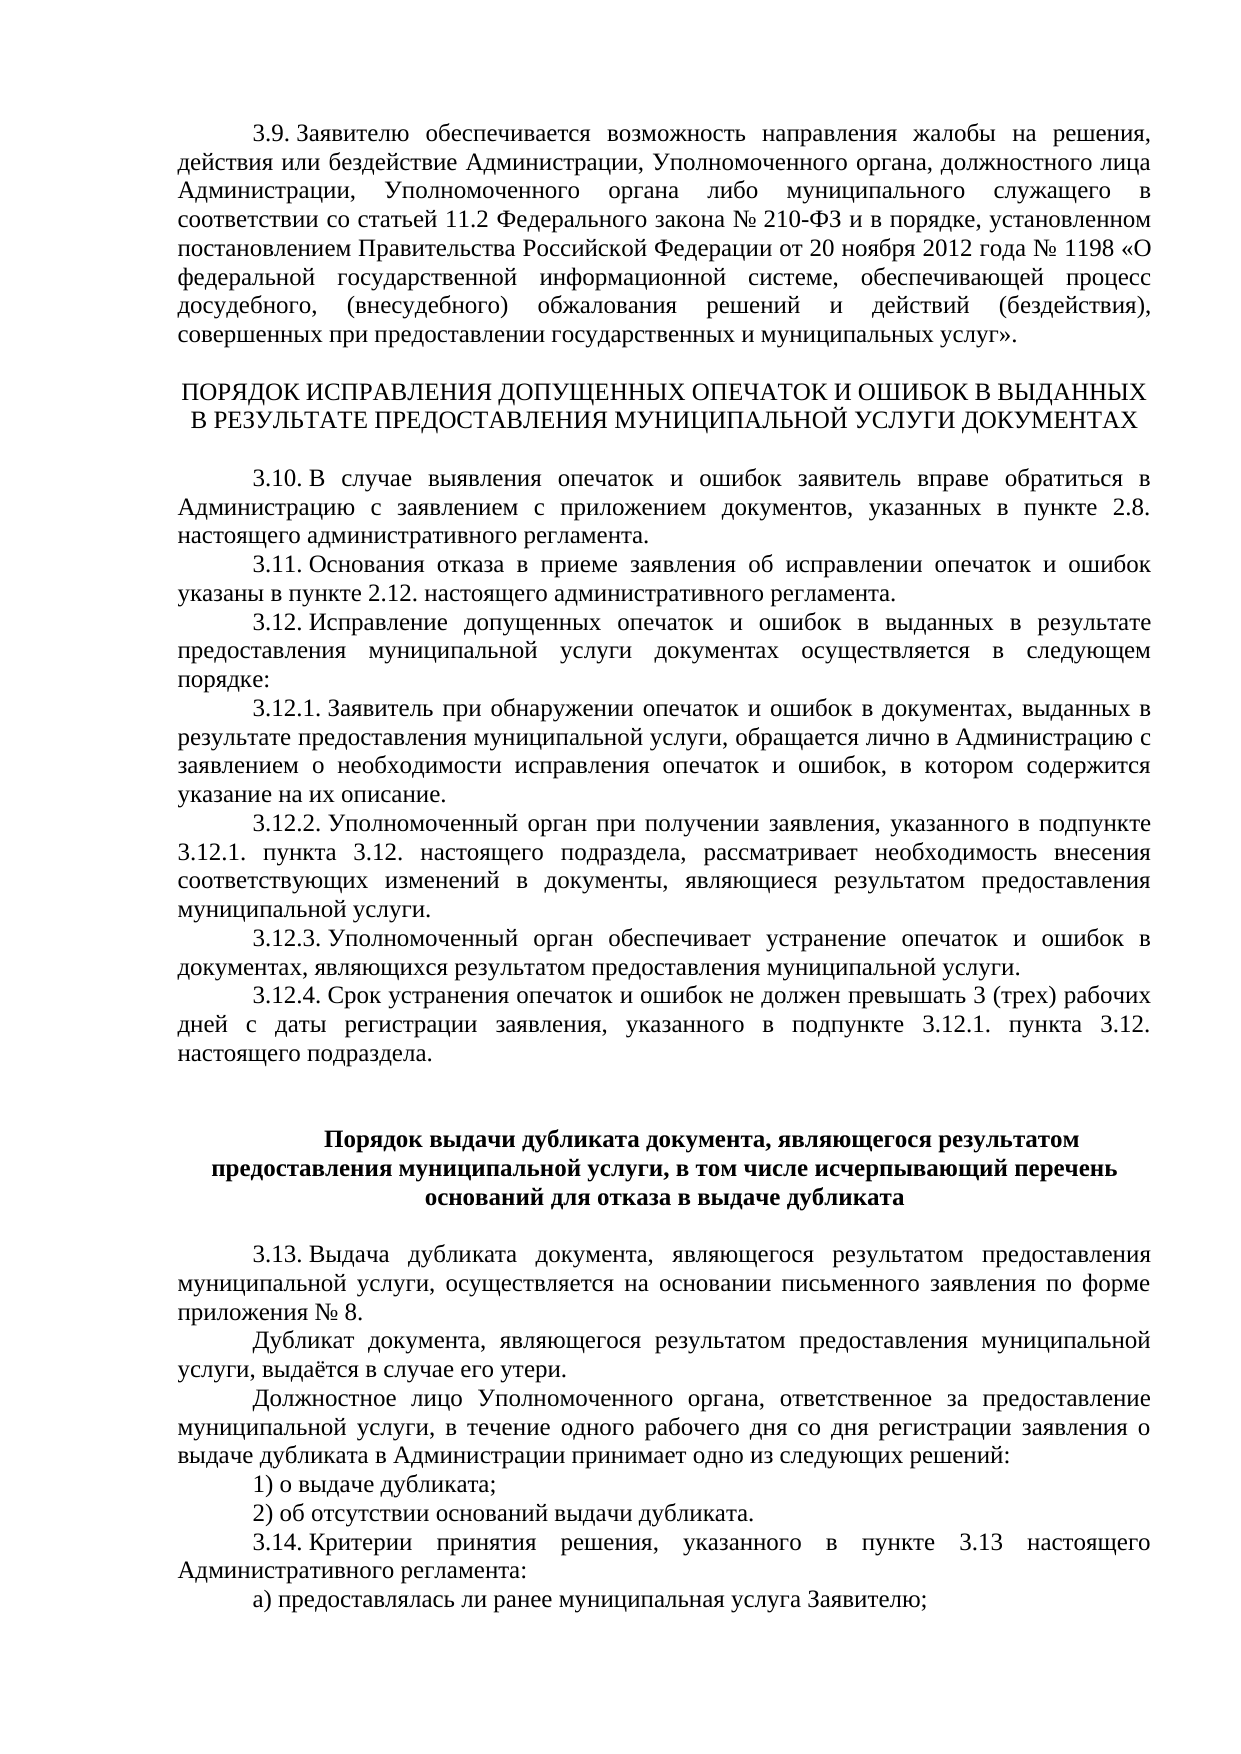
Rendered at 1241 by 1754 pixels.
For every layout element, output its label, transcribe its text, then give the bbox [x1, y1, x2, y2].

text 3.13. Выдача дубликата документа, являющегося результатом предоставления муниципальной услуги, осуществляется на основании письменного заявления по форме приложения № 8. [177, 1239, 1152, 1326]
text а) предоставлялась ли ранее муниципальная услуга Заявителю; [177, 1584, 1152, 1613]
text 3.12.3. Уполномоченный орган обеспечивает устранение опечаток и ошибок в документах, являющихся результатом предоставления муниципальной услуги. [177, 923, 1152, 981]
text ПОРЯДОК ИСПРАВЛЕНИЯ ДОПУЩЕННЫХ ОПЕЧАТОК И ОШИБОК В ВЫДАННЫХ [177, 377, 1152, 406]
text 3.12.4. Срок устранения опечаток и ошибок не должен превышать 3 (трех) рабочих дней с даты регистрации заявления, указанного в подпункте 3.12.1. пункта 3.12. настоящего подраздела. [177, 981, 1152, 1067]
text 3.9. Заявителю обеспечивается возможность направления жалобы на решения, действия или бездействие Администрации, Уполномоченного органа, должностного лица Администрации, Уполномоченного органа либо муниципального служащего в соответствии со статьей 11.2 Федерального закона № 210-ФЗ и в порядке, установленном постановлением Правительства Российской Федерации от 20 ноября 2012 года № 1198 «О федеральной государственной информационной системе, обеспечивающей процесс досудебного, (внесудебного) обжалования решений и действий (бездействия), совершенных при предоставлении государственных и муниципальных услуг». [177, 118, 1152, 348]
text 3.11. Основания отказа в приеме заявления об исправлении опечаток и ошибок указаны в пункте 2.12. настоящего административного регламента. [177, 549, 1152, 607]
text 3.12. Исправление допущенных опечаток и ошибок в выданных в результате предоставления муниципальной услуги документах осуществляется в следующем порядке: [177, 607, 1152, 693]
text 3.12.2. Уполномоченный орган при получении заявления, указанного в подпункте 3.12.1. пункта 3.12. настоящего подраздела, рассматривает необходимость внесения соответствующих изменений в документы, являющиеся результатом предоставления муниципальной услуги. [177, 808, 1152, 923]
text Дубликат документа, являющегося результатом предоставления муниципальной услуги, выдаётся в случае его утери. [177, 1326, 1152, 1383]
text 1) о выдаче дубликата; [177, 1469, 1152, 1498]
text В РЕЗУЛЬТАТЕ ПРЕДОСТАВЛЕНИЯ МУНИЦИПАЛЬНОЙ УСЛУГИ ДОКУМЕНТАХ [177, 406, 1152, 434]
text 3.12.1. Заявитель при обнаружении опечаток и ошибок в документах, выданных в результате предоставления муниципальной услуги, обращается лично в Администрацию с заявлением о необходимости исправления опечаток и ошибок, в котором содержится указание на их описание. [177, 693, 1152, 808]
text 3.14. Критерии принятия решения, указанного в пункте 3.13 настоящего Административного регламента: [177, 1527, 1152, 1584]
text Порядок выдачи дубликата документа, являющегося результатом предоставления муниципальной услуги, в том числе исчерпывающий перечень оснований для отказа в выдаче дубликата [177, 1124, 1152, 1211]
text 2) об отсутствии оснований выдачи дубликата. [177, 1498, 1152, 1527]
text 3.10. В случае выявления опечаток и ошибок заявитель вправе обратиться в Администрацию с заявлением с приложением документов, указанных в пункте 2.8. настоящего административного регламента. [177, 463, 1152, 549]
text Должностное лицо Уполномоченного органа, ответственное за предоставление муниципальной услуги, в течение одного рабочего дня со дня регистрации заявления о выдаче дубликата в Администрации принимает одно из следующих решений: [177, 1383, 1152, 1469]
